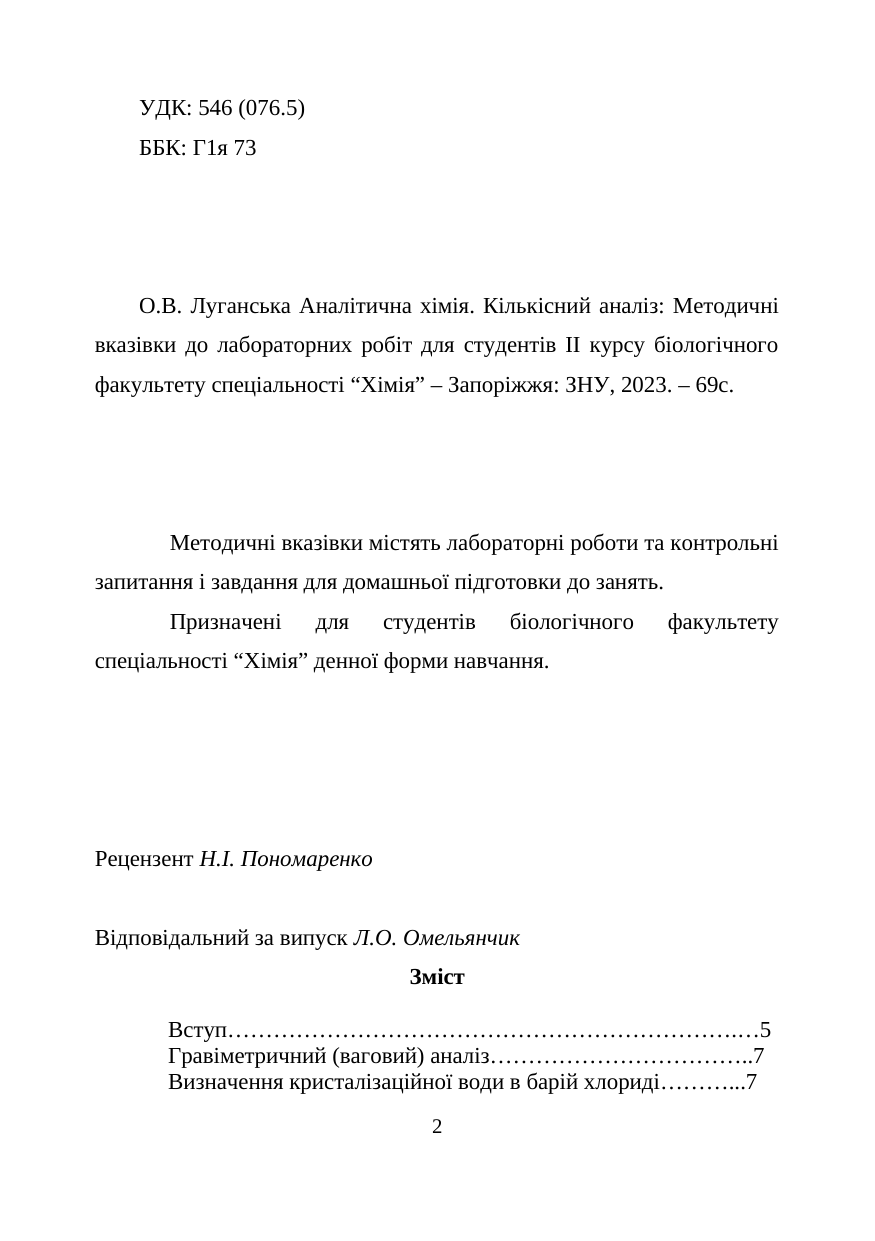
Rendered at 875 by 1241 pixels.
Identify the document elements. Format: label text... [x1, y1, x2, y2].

text Рецензент Н.І. Пономаренко [94, 844, 779, 871]
text Призначені для студентів біологічного факультету спеціальності “Хімія” денної форми навчання. [94, 608, 779, 673]
text Вступ………………………………………………………….…5 [168, 1016, 779, 1042]
text Гравіметричний (ваговий) аналіз……………………………..7 [168, 1042, 779, 1068]
text Відповідальний за випуск Л.О. Омельянчик [94, 923, 779, 950]
text Зміст [94, 963, 779, 989]
text Визначення кристалізаційної води в барій хлориді………...7 [168, 1068, 779, 1095]
text О.В. Луганська Аналітична хімія. Кількісний аналіз: Методичні вказівки до лабораторних робіт для студентів ІІ курсу біологічного факультету спеціальності “Хімія” – Запоріжжя: ЗНУ, 2023. – 69с. [94, 292, 779, 397]
text УДК: 546 (076.5) [139, 94, 779, 121]
text Методичні вказівки містять лабораторні роботи та контрольні запитання і завдання для домашньої підготовки до занять. [94, 529, 779, 594]
text ББК: Г1я 73 [139, 134, 779, 160]
